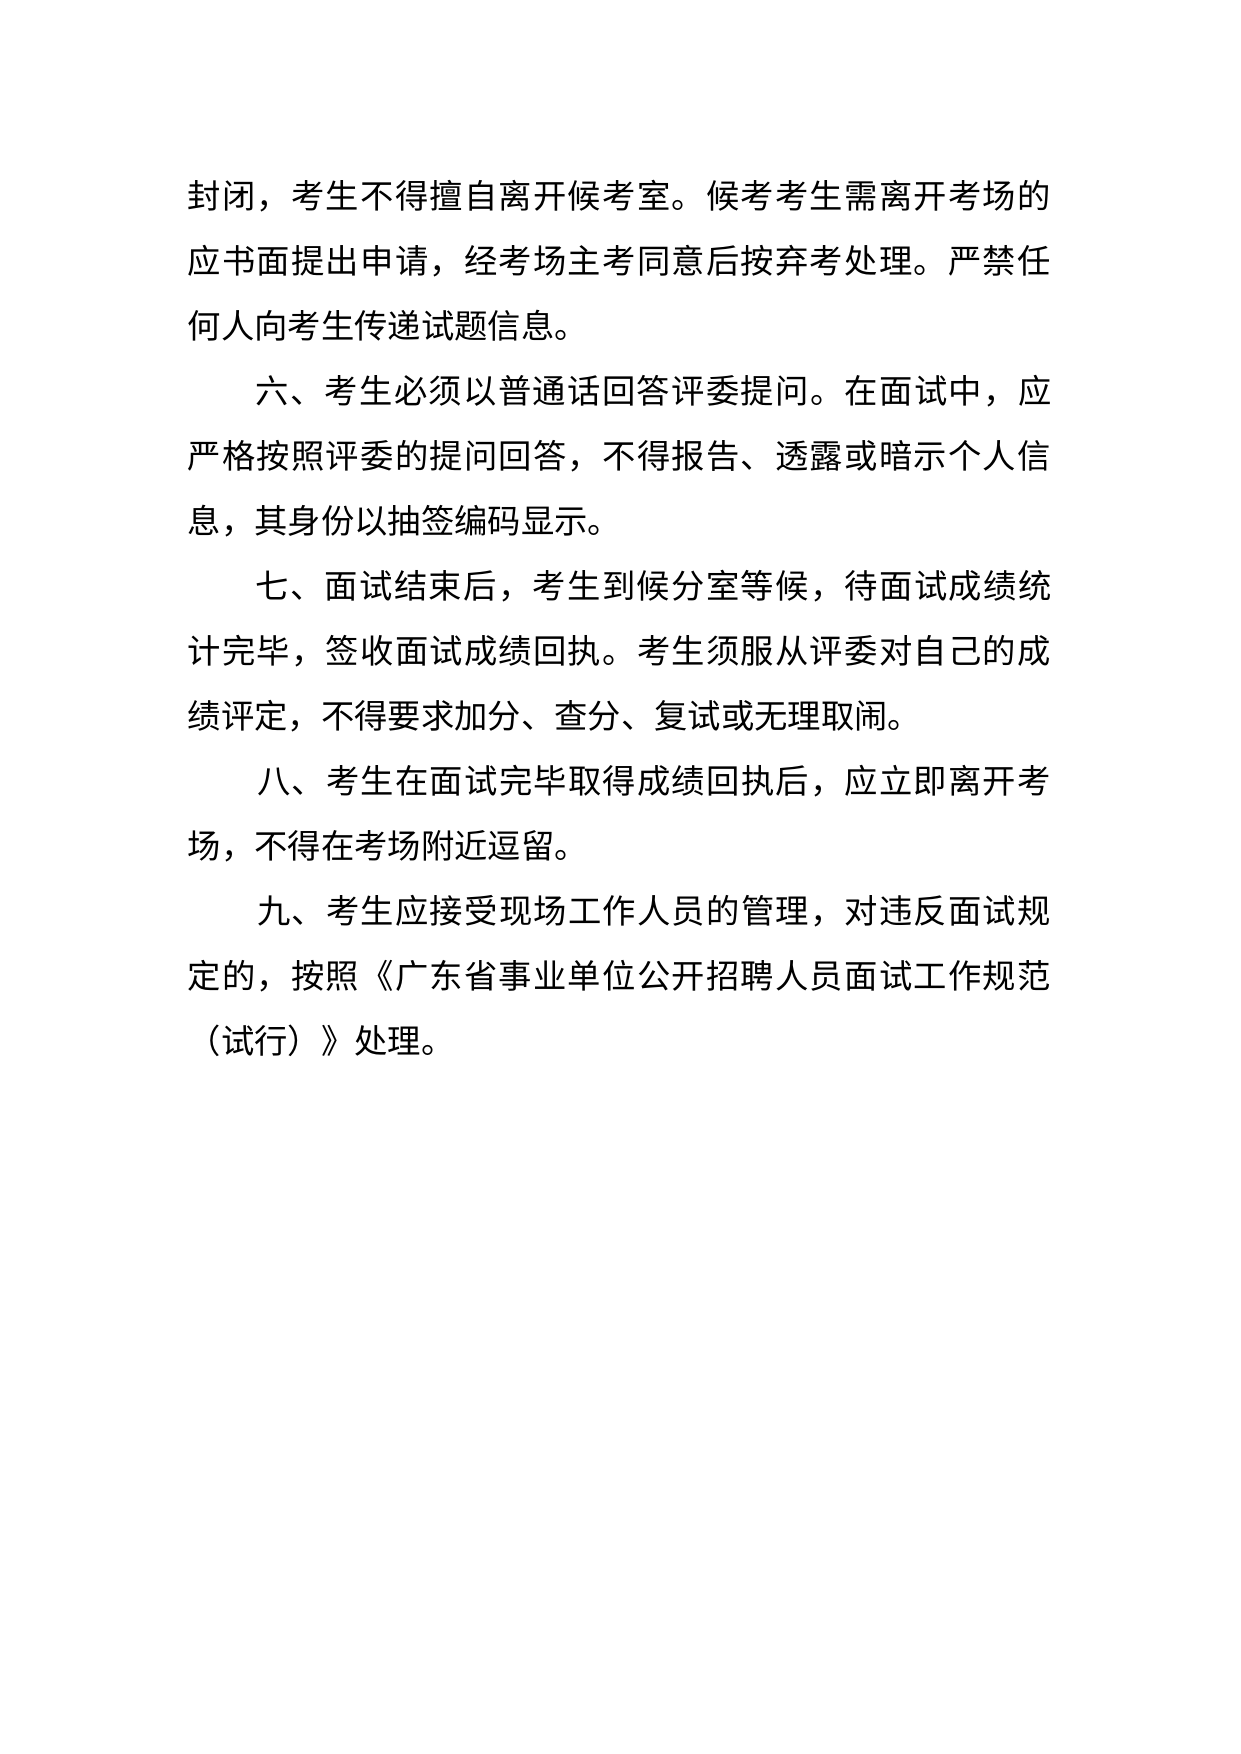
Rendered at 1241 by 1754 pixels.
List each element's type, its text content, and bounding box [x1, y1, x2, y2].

text 九、考生应接受现场工作人员的管理，对违反面试规定的，按照《广东省事业单位公开招聘人员面试工作规范（试行）》处理。 [187, 877, 1053, 1072]
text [187, 162, 1053, 357]
text 六、考生必须以普通话回答评委提问。在面试中，应严格按照评委的提问回答，不得报告、透露或暗示个人信息，其身份以抽签编码显示。 [187, 357, 1053, 552]
text 八、考生在面试完毕取得成绩回执后，应立即离开考场，不得在考场附近逗留。 [187, 747, 1053, 877]
text 七、面试结束后，考生到候分室等候，待面试成绩统计完毕，签收面试成绩回执。考生须服从评委对自己的成绩评定，不得要求加分、查分、复试或无理取闹。 [187, 552, 1053, 747]
